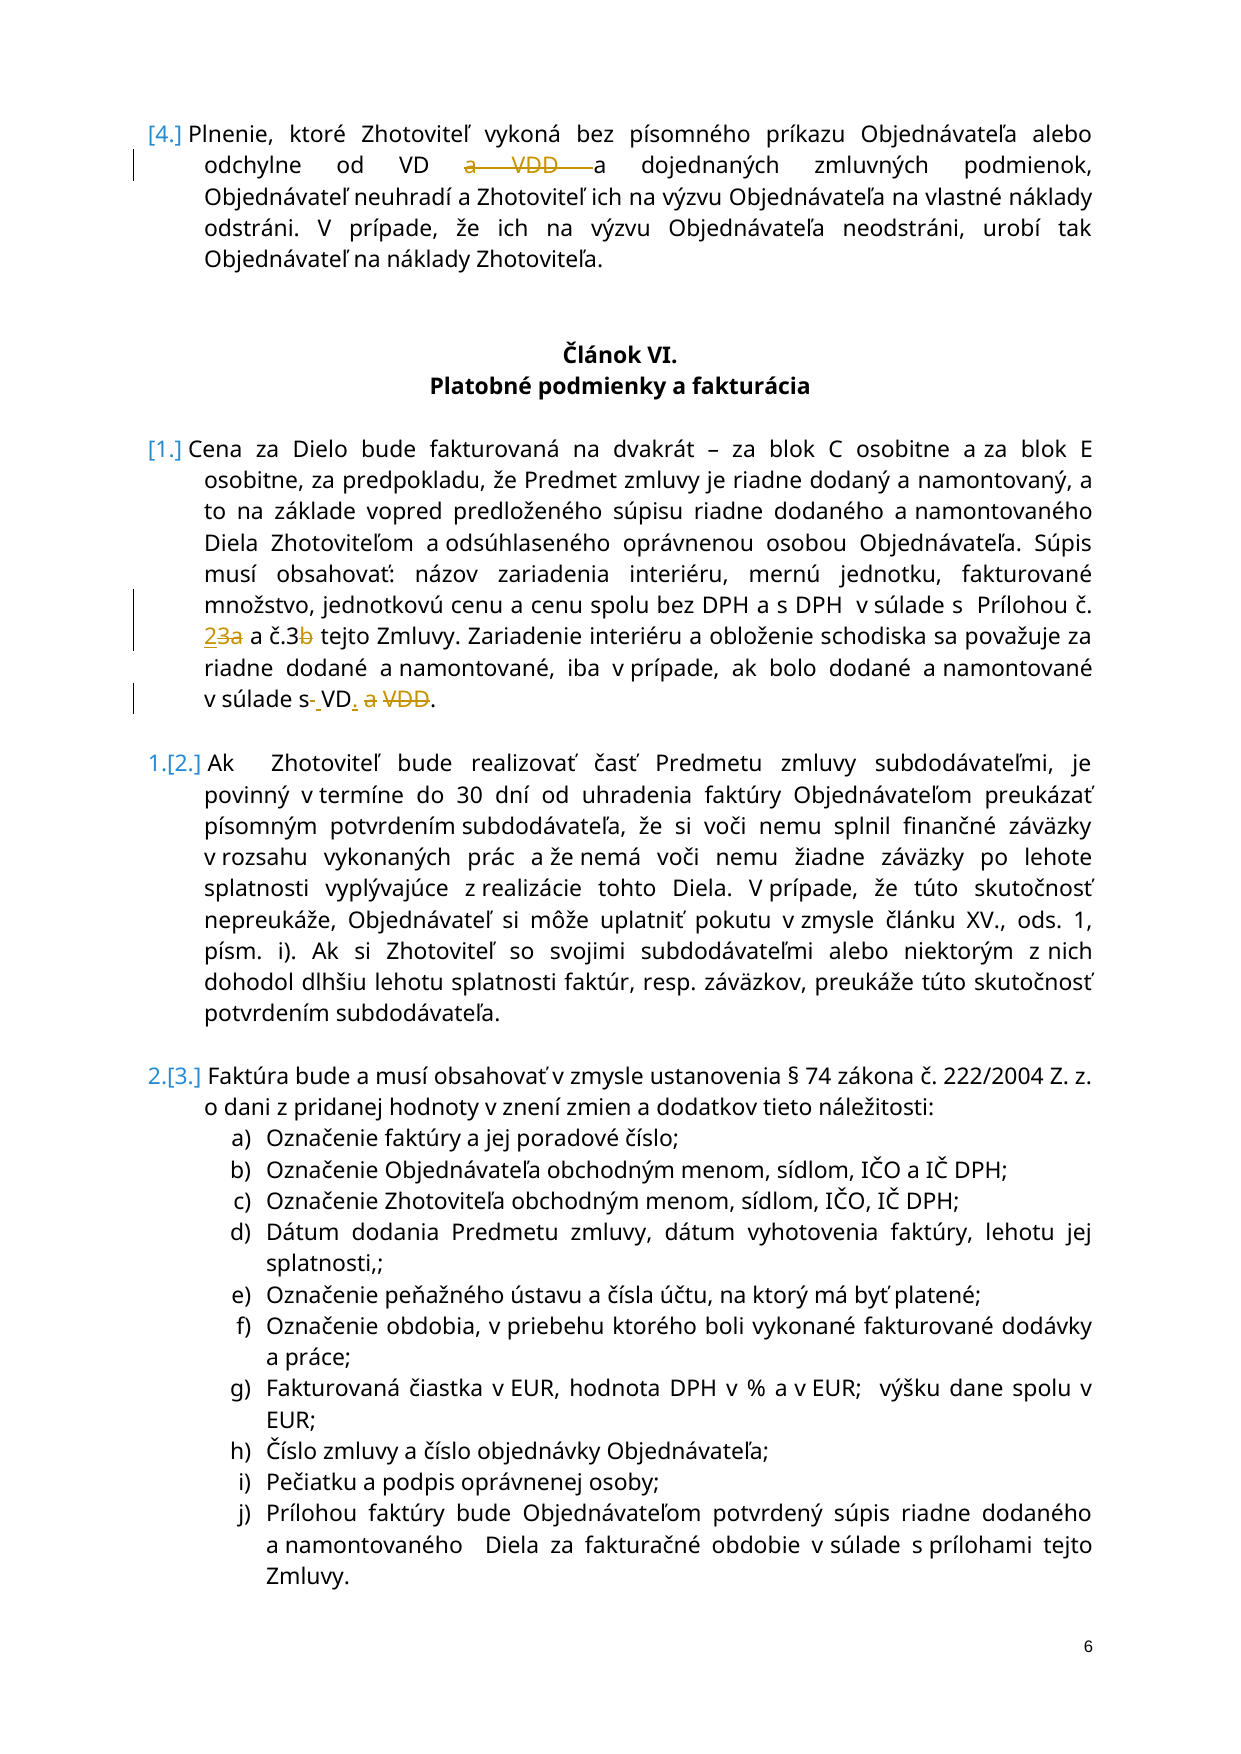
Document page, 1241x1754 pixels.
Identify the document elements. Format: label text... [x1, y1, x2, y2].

list Označenie faktúry a jej poradové číslo; [251, 1122, 1093, 1153]
list Označenie obdobia, v priebehu ktorého boli vykonané fakturované dodávky a práce; [251, 1310, 1093, 1372]
list Faktúra bude a musí obsahovať v zmysle ustanovenia § 74 zákona č. 222/2004 Z. z. o dani z pridanej hodnoty v znení zmien a dodatkov tieto náležitosti: [148, 1060, 1093, 1122]
list Označenie peňažného ústavu a čísla účtu, na ktorý má byť platené; [251, 1278, 1093, 1310]
list Ak Zhotoviteľ bude realizovať časť Predmetu zmluvy subdodávateľmi, je povinný v termíne do 30 dní od uhradenia faktúry Objednávateľom preukázať písomným potvrdením subdodávateľa, že si voči nemu splnil finančné záväzky v rozsahu vykonaných prác a že nemá voči nemu žiadne záväzky po lehote splatnosti vyplývajúce z realizácie tohto Diela. V prípade, že túto skutočnosť nepreukáže, Objednávateľ si môže uplatniť pokutu v zmysle článku XV., ods. 1, písm. i). Ak si Zhotoviteľ so svojimi subdodávateľmi alebo niektorým z nich dohodol dlhšiu lehotu splatnosti faktúr, resp. záväzkov, preukáže túto skutočnosť potvrdením subdodávateľa. [148, 747, 1093, 1028]
list Plnenie, ktoré Zhotoviteľ vykoná bez písomného príkazu Objednávateľa alebo odchylne od VD a dojednaných zmluvných podmienok, Objednávateľ neuhradí a Zhotoviteľ ich na výzvu Objednávateľa na vlastné náklady odstráni. V prípade, že ich na výzvu Objednávateľa neodstráni, urobí tak Objednávateľ na náklady Zhotoviteľa. [148, 118, 1093, 274]
list Označenie Zhotoviteľa obchodným menom, sídlom, IČO, IČ DPH; [251, 1185, 1093, 1216]
list Číslo zmluvy a číslo objednávky Objednávateľa; [251, 1435, 1093, 1466]
list Dátum dodania Predmetu zmluvy, dátum vyhotovenia faktúry, lehotu jej splatnosti,; [251, 1216, 1093, 1278]
text Platobné podmienky a fakturácia [148, 370, 1093, 401]
text Článok VI. [148, 339, 1093, 370]
list Prílohou faktúry bude Objednávateľom potvrdený súpis riadne dodaného a namontovaného Diela za fakturačné obdobie v súlade s prílohami tejto Zmluvy. [251, 1497, 1093, 1591]
list Pečiatku a podpis oprávnenej osoby; [251, 1466, 1093, 1497]
list Cena za Dielo bude fakturovaná na dvakrát – za blok C osobitne a za blok E osobitne, za predpokladu, že Predmet zmluvy je riadne dodaný a namontovaný, a to na základe vopred predloženého súpisu riadne dodaného a namontovaného Diela Zhotoviteľom a odsúhlaseného oprávnenou osobou Objednávateľa. Súpis musí obsahovať: názov zariadenia interiéru, mernú jednotku, fakturované množstvo, jednotkovú cenu a cenu spolu bez DPH a s DPH v súlade s Prílohou č. a č.3 tejto Zmluvy. Zariadenie interiéru a obloženie schodiska sa považuje za riadne dodané a namontované, iba v prípade, ak bolo dodané a namontované v súlade sVD . [148, 433, 1093, 714]
list Fakturovaná čiastka v EUR, hodnota DPH v % a v EUR; výšku dane spolu v EUR; [251, 1372, 1093, 1435]
list Označenie Objednávateľa obchodným menom, sídlom, IČO a IČ DPH; [251, 1153, 1093, 1185]
